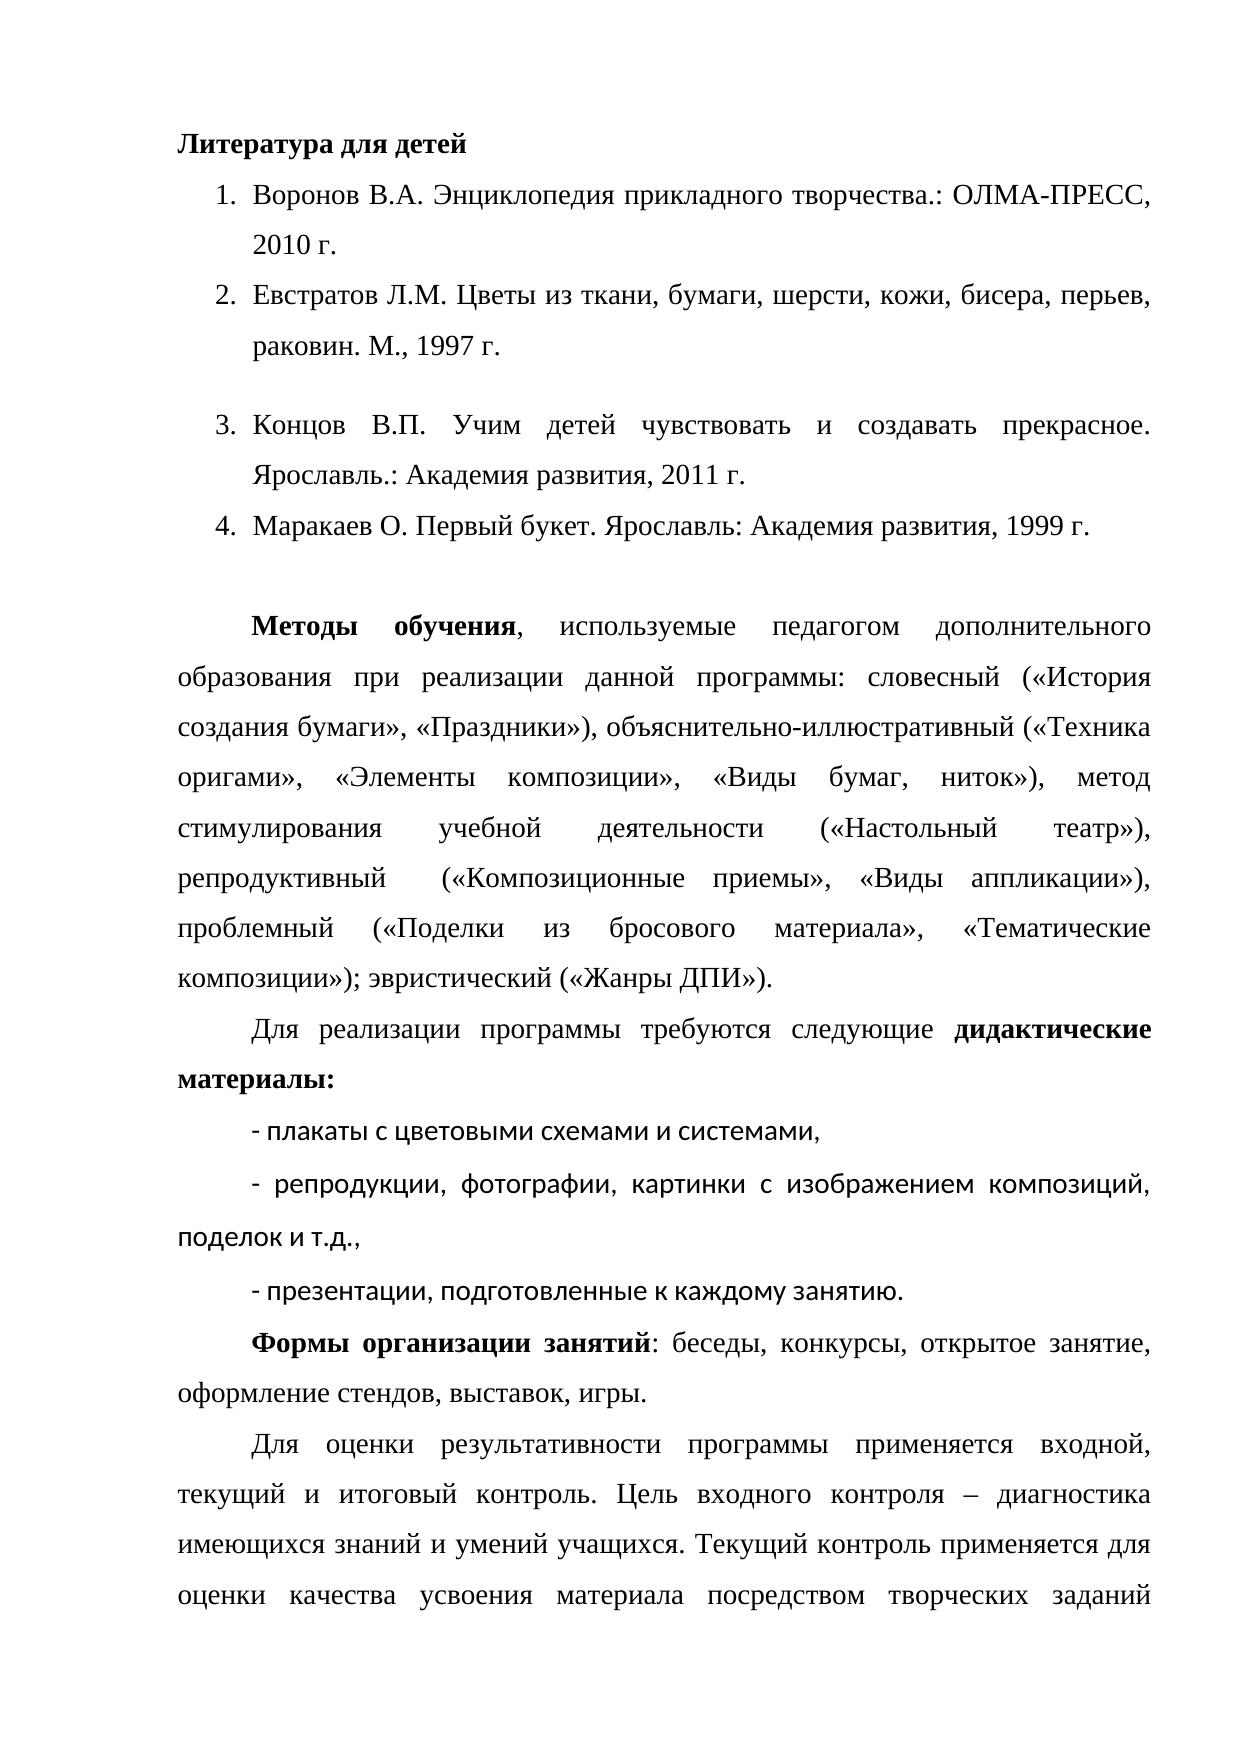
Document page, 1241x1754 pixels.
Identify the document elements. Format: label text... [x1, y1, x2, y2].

text Литература для детей [177, 126, 1152, 160]
list Евстратов Л.М. Цветы из ткани, бумаги, шерсти, кожи, бисера, перьев, раковин. М., 1997 г. [215, 277, 1152, 361]
text - репродукции, фотографии, картинки с изображением композиций, поделок и т.д., [177, 1165, 1152, 1254]
list Концов В.П. Учим детей чувствовать и создавать прекрасное. Ярославль.: Академия развития, 2011 г. [215, 407, 1152, 491]
text Формы организации занятий: беседы, конкурсы, открытое занятие, оформление стендов, выставок, игры. [177, 1325, 1152, 1409]
text Методы обучения, используемые педагогом дополнительного образования при реализации данной программы: словесный («История создания бумаги», «Праздники»), объяснительно-иллюстративный («Техника оригами», «Элементы композиции», «Виды бумаг, ниток»), метод стимулирования учебной деятельности («Настольный театр»), репродуктивный («Композиционные приемы», «Виды аппликации»), проблемный («Поделки из бросового материала», «Тематические композиции»); эвристический («Жанры ДПИ»). [177, 608, 1152, 994]
list Маракаев О. Первый букет. Ярославль: Академия развития, 1999 г. [215, 508, 1152, 541]
text Для реализации программы требуются следующие дидактические материалы: [177, 1011, 1152, 1095]
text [177, 1426, 1152, 1610]
text - плакаты с цветовыми схемами и системами, [177, 1112, 1152, 1147]
text - презентации, подготовленные к каждому занятию. [177, 1272, 1152, 1307]
list Воронов В.А. Энциклопедия прикладного творчества.: ОЛМА-ПРЕСС, 2010 г. [215, 177, 1152, 261]
